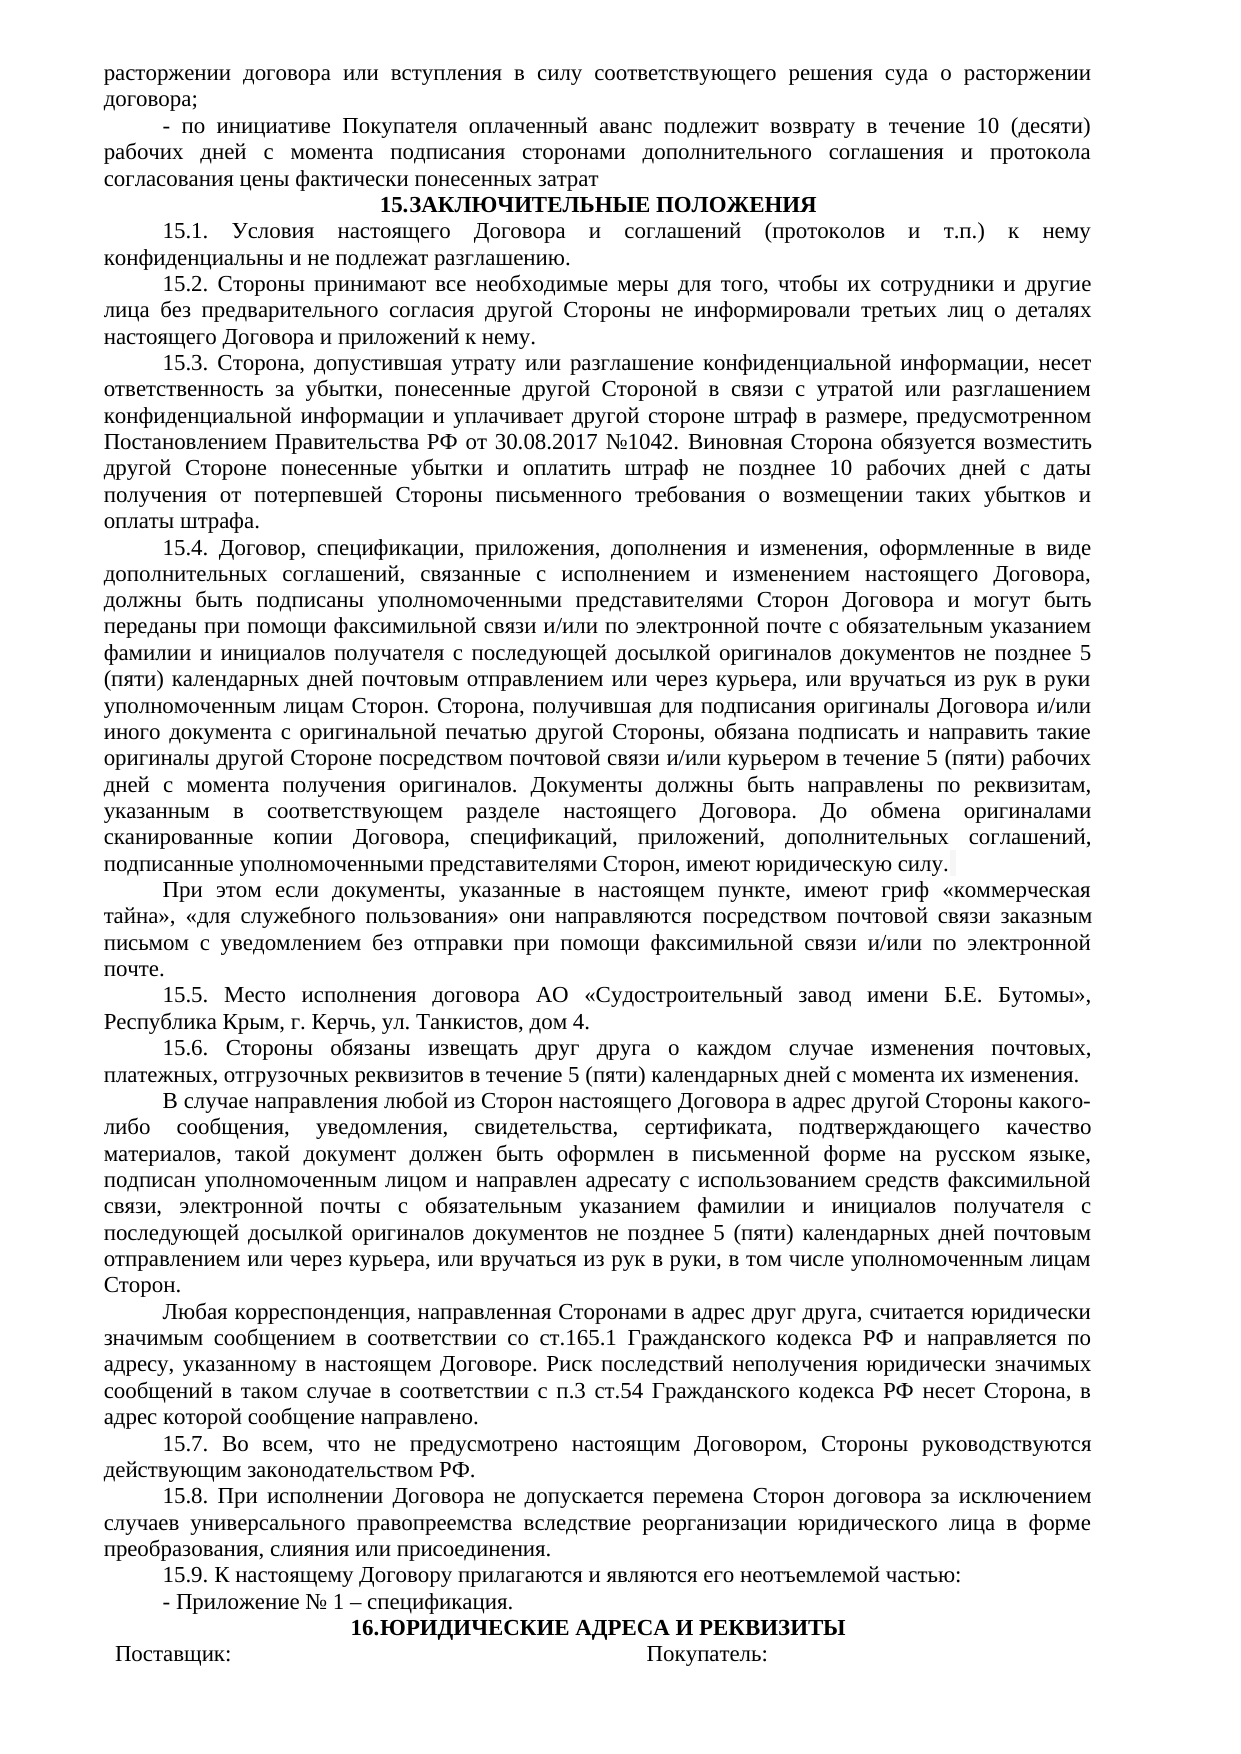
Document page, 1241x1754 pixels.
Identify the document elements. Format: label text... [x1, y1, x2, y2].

list ЗАКЛЮЧИТЕЛЬНЫЕ ПОЛОЖЕНИЯ [103, 191, 1093, 217]
text 15.6. Стороны обязаны извещать друг друга о каждом случае изменения почтовых, платежных, отгрузочных реквизитов в течение 5 (пяти) календарных дней с момента их изменения. [103, 1034, 1093, 1087]
text 15.4. Договор, спецификации, приложения, дополнения и изменения, оформленные в виде дополнительных соглашений, связанные с исполнением и изменением настоящего Договора, должны быть подписаны уполномоченными представителями Сторон Договора и могут быть переданы при помощи факсимильной связи и/или по электронной почте с обязательным указанием фамилии и инициалов получателя с последующей досылкой оригиналов документов не позднее 5 (пяти) календарных дней почтовым отправлением или через курьера, или вручаться из рук в руки уполномоченным лицам Сторон. Сторона, получившая для подписания оригиналы Договора и/или иного документа с оригинальной печатью другой Стороны, обязана подписать и направить такие оригиналы другой Стороне посредством почтовой связи и/или курьером в течение 5 (пяти) рабочих дней с момента получения оригиналов. Документы должны быть направлены по реквизитам, указанным в соответствующем разделе настоящего Договора. До обмена оригиналами сканированные копии Договора, спецификаций, приложений, дополнительных соглашений, подписанные уполномоченными представителями Сторон, имеют юридическую силу. [103, 533, 1093, 876]
text 15.3. Сторона, допустившая утрату или разглашение конфиденциальной информации, несет ответственность за убытки, понесенные другой Стороной в связи с утратой или разглашением конфиденциальной информации и уплачивает другой стороне штраф в размере, предусмотренном Постановлением Правительства РФ от 30.08.2017 №1042. Виновная Сторона обязуется возместить другой Стороне понесенные убытки и оплатить штраф не позднее 10 рабочих дней с даты получения от потерпевшей Стороны письменного требования о возмещении таких убытков и оплаты штрафа. [103, 349, 1093, 533]
text 15.5. Место исполнения договора АО «Судостроительный завод имени Б.Е. Бутомы», Республика Крым, г. Керчь, ул. Танкистов, дом 4. [103, 982, 1093, 1034]
table_header Поставщик: [104, 1640, 635, 1670]
text - Приложение № 1 – спецификация. [103, 1588, 1093, 1614]
text В случае направления любой из Сторон настоящего Договора в адрес другой Стороны какого-либо сообщения, уведомления, свидетельства, сертификата, подтверждающего качество материалов, такой документ должен быть оформлен в письменной форме на русском языке, подписан уполномоченным лицом и направлен адресату с использованием средств факсимильной связи, электронной почты с обязательным указанием фамилии и инициалов получателя с последующей досылкой оригиналов документов не позднее 5 (пяти) календарных дней почтовым отправлением или через курьера, или вручаться из рук в руки, в том числе уполномоченным лицам Сторон. [103, 1087, 1093, 1298]
text Любая корреспонденция, направленная Сторонами в адрес друг друга, считается юридически значимым сообщением в соответствии со ст.165.1 Гражданского кодекса РФ и направляется по адресу, указанному в настоящем Договоре. Риск последствий неполучения юридически значимых сообщений в таком случае в соответствии с п.3 ст.54 Гражданского кодекса РФ несет Сторона, в адрес которой сообщение направлено. [103, 1298, 1093, 1429]
list ЮРИДИЧЕСКИЕ АДРЕСА И РЕКВИЗИТЫ [103, 1614, 1093, 1640]
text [103, 59, 1093, 112]
text 15.8. При исполнении Договора не допускается перемена Сторон договора за исключением случаев универсального правопреемства вследствие реорганизации юридического лица в форме преобразования, слияния или присоединения. [103, 1482, 1093, 1561]
table_header Покупатель: [635, 1640, 1078, 1670]
text - по инициативе Покупателя оплаченный аванс подлежит возврату в течение 10 (десяти) рабочих дней с момента подписания сторонами дополнительного соглашения и протокола согласования цены фактически понесенных затрат [103, 112, 1093, 191]
text 15.2. Стороны принимают все необходимые меры для того, чтобы их сотрудники и другие лица без предварительного согласия другой Стороны не информировали третьих лиц о деталях настоящего Договора и приложений к нему. [103, 270, 1093, 349]
text 15.7. Во всем, что не предусмотрено настоящим Договором, Стороны руководствуются действующим законодательством РФ. [103, 1429, 1093, 1482]
text 15.9. К настоящему Договору прилагаются и являются его неотъемлемой частью: [103, 1561, 1093, 1588]
text 15.1. Условия настоящего Договора и соглашений (протоколов и т.п.) к нему конфиденциальны и не подлежат разглашению. [103, 217, 1093, 270]
text При этом если документы, указанные в настоящем пункте, имеют гриф «коммерческая тайна», «для служебного пользования» они направляются посредством почтовой связи заказным письмом с уведомлением без отправки при помощи факсимильной связи и/или по электронной почте. [103, 876, 1093, 982]
